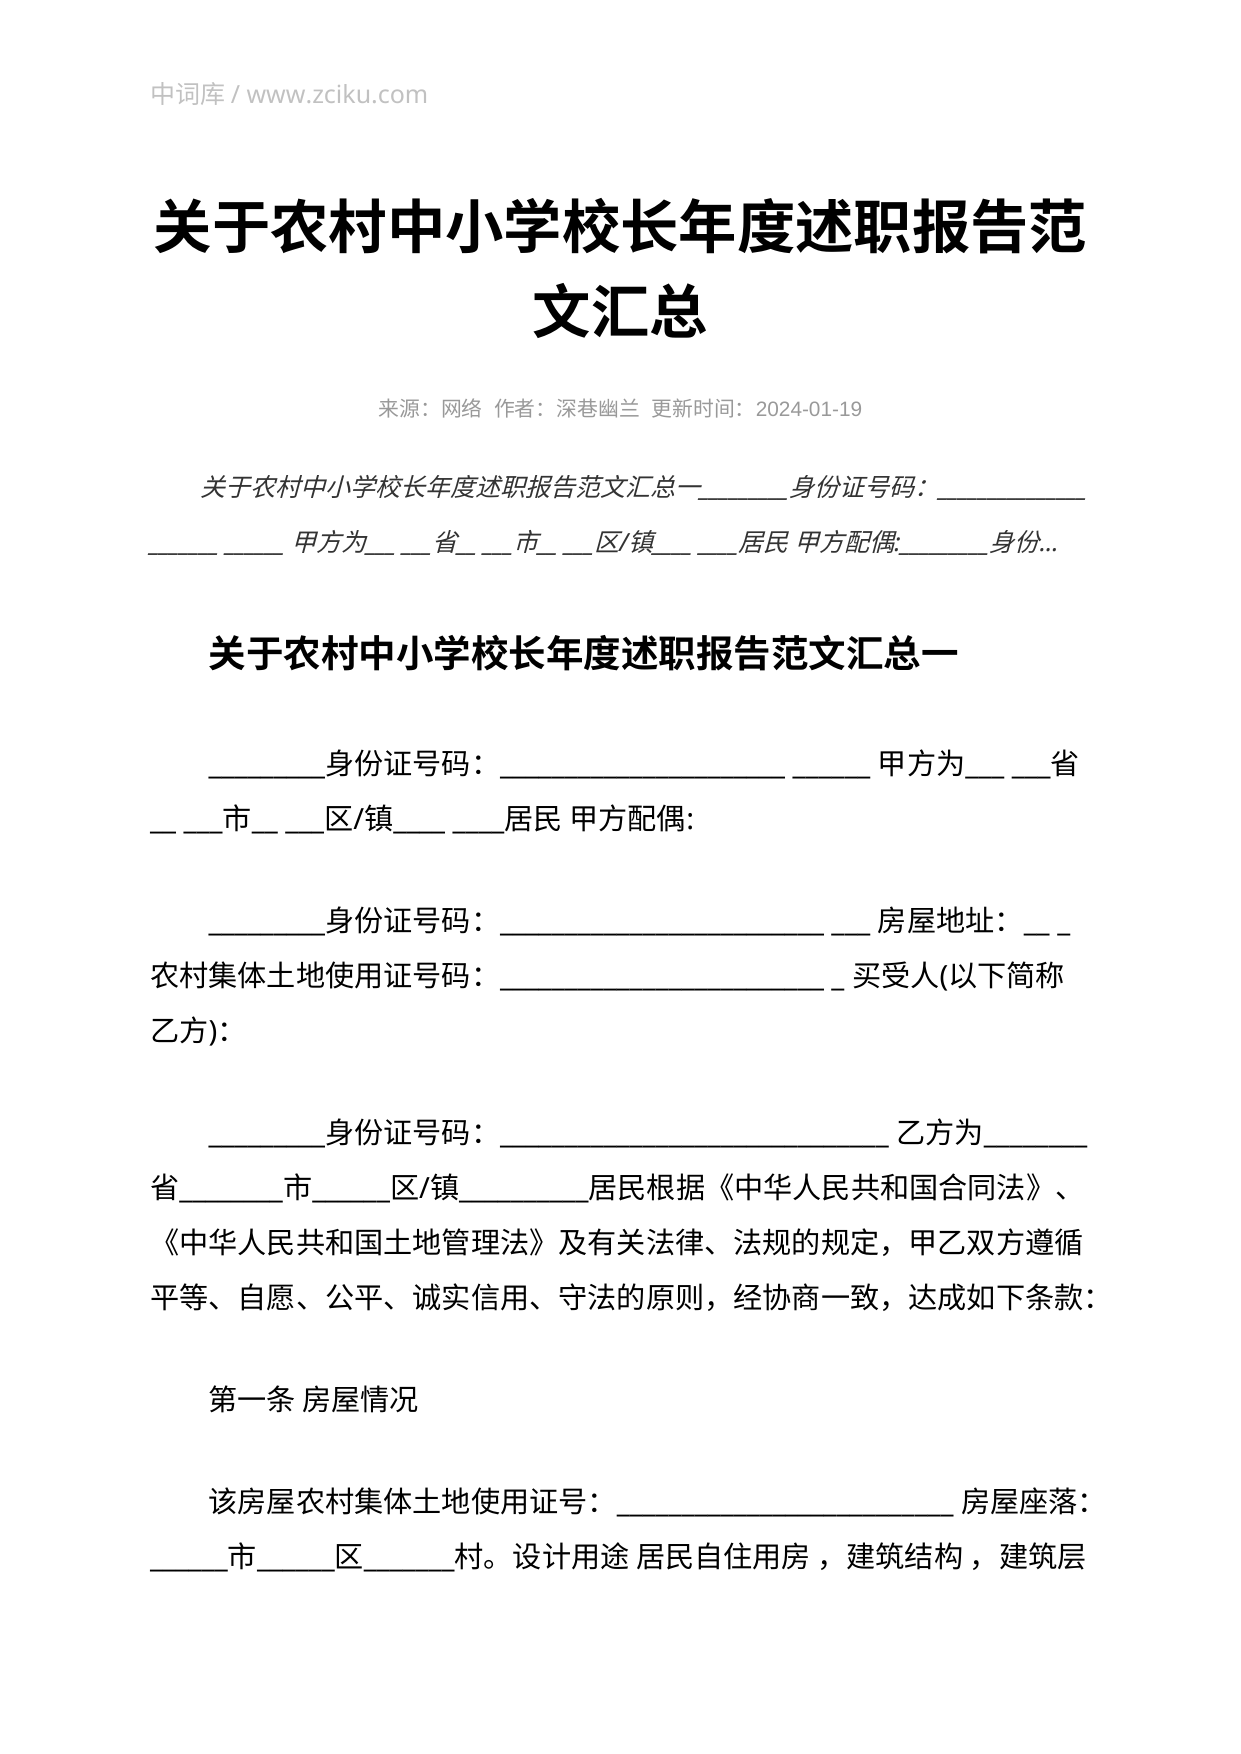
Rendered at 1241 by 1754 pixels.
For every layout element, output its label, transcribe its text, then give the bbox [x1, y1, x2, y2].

text _________身份证号码：______________________ ______ 甲方为___ ___省__ ___市__ ___区/镇____ ____居民 甲方配偶: [150, 741, 1090, 838]
text 来源：网络 作者：深巷幽兰 更新时间：2024-01-19 [150, 397, 1090, 421]
text _________身份证号码：_________________________ ___ 房屋地址：__ _ 农村集体土地使用证号码：_________________________ _ 买受人(以下简称乙方)： [150, 898, 1090, 1050]
text 第一条 房屋情况 [150, 1377, 1090, 1419]
text 关于农村中小学校长年度述职报告范文汇总一_________身份证号码：______________________ ______ 甲方为___ ___省__ ___市__ ___区/镇____ ____居民 甲方配偶:_________身份... [150, 468, 1090, 558]
text 关于农村中小学校长年度述职报告范文汇总一 [150, 623, 1090, 678]
text _________身份证号码：______________________________ 乙方为________省________市______区/镇__________居民根据《中华人民共和国合同法》、《中华人民共和国土地管理法》及有关法律、法规的规定，甲乙双方遵循平等、自愿、公平、诚实信用、守法的原则，经协商一致，达成如下条款： [150, 1110, 1090, 1317]
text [150, 1478, 1090, 1576]
subtitle 关于农村中小学校长年度述职报告范文汇总 [150, 181, 1090, 350]
